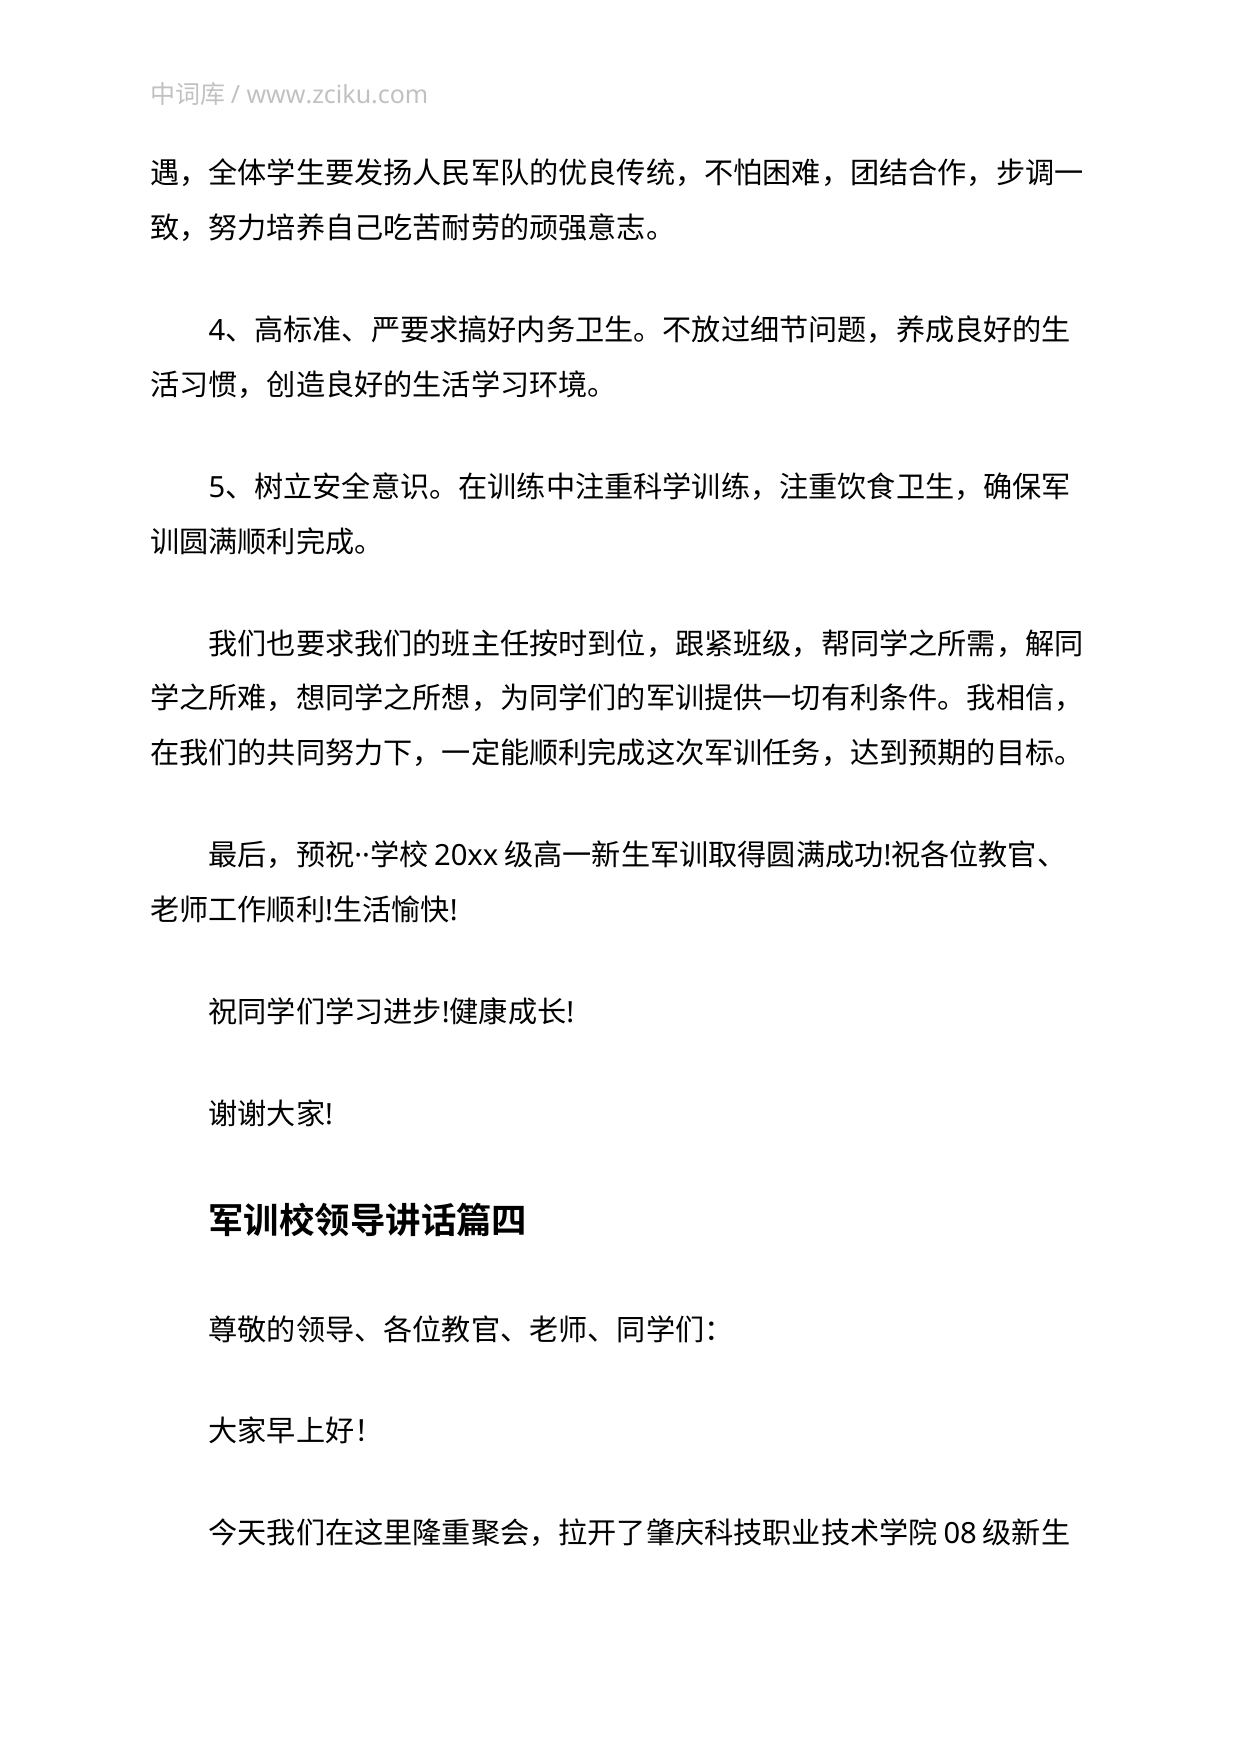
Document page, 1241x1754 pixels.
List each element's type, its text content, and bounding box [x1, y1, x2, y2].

text 谢谢大家! [150, 1091, 1090, 1133]
text 最后，预祝··学校20xx级高一新生军训取得圆满成功!祝各位教官、老师工作顺利!生活愉快! [150, 832, 1090, 929]
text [150, 150, 1090, 247]
text 大家早上好！ [150, 1408, 1090, 1450]
text 尊敬的领导、各位教官、老师、同学们： [150, 1306, 1090, 1348]
text 我们也要求我们的班主任按时到位，跟紧班级，帮同学之所需，解同学之所难，想同学之所想，为同学们的军训提供一切有利条件。我相信，在我们的共同努力下，一定能顺利完成这次军训任务，达到预期的目标。 [150, 620, 1090, 772]
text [150, 1510, 1090, 1552]
text 4、高标准、严要求搞好内务卫生。不放过细节问题，养成良好的生活习惯，创造良好的生活学习环境。 [150, 307, 1090, 404]
text 军训校领导讲话篇四 [150, 1193, 1090, 1244]
text 祝同学们学习进步!健康成长! [150, 989, 1090, 1031]
text 5、树立安全意识。在训练中注重科学训练，注重饮食卫生，确保军训圆满顺利完成。 [150, 463, 1090, 561]
